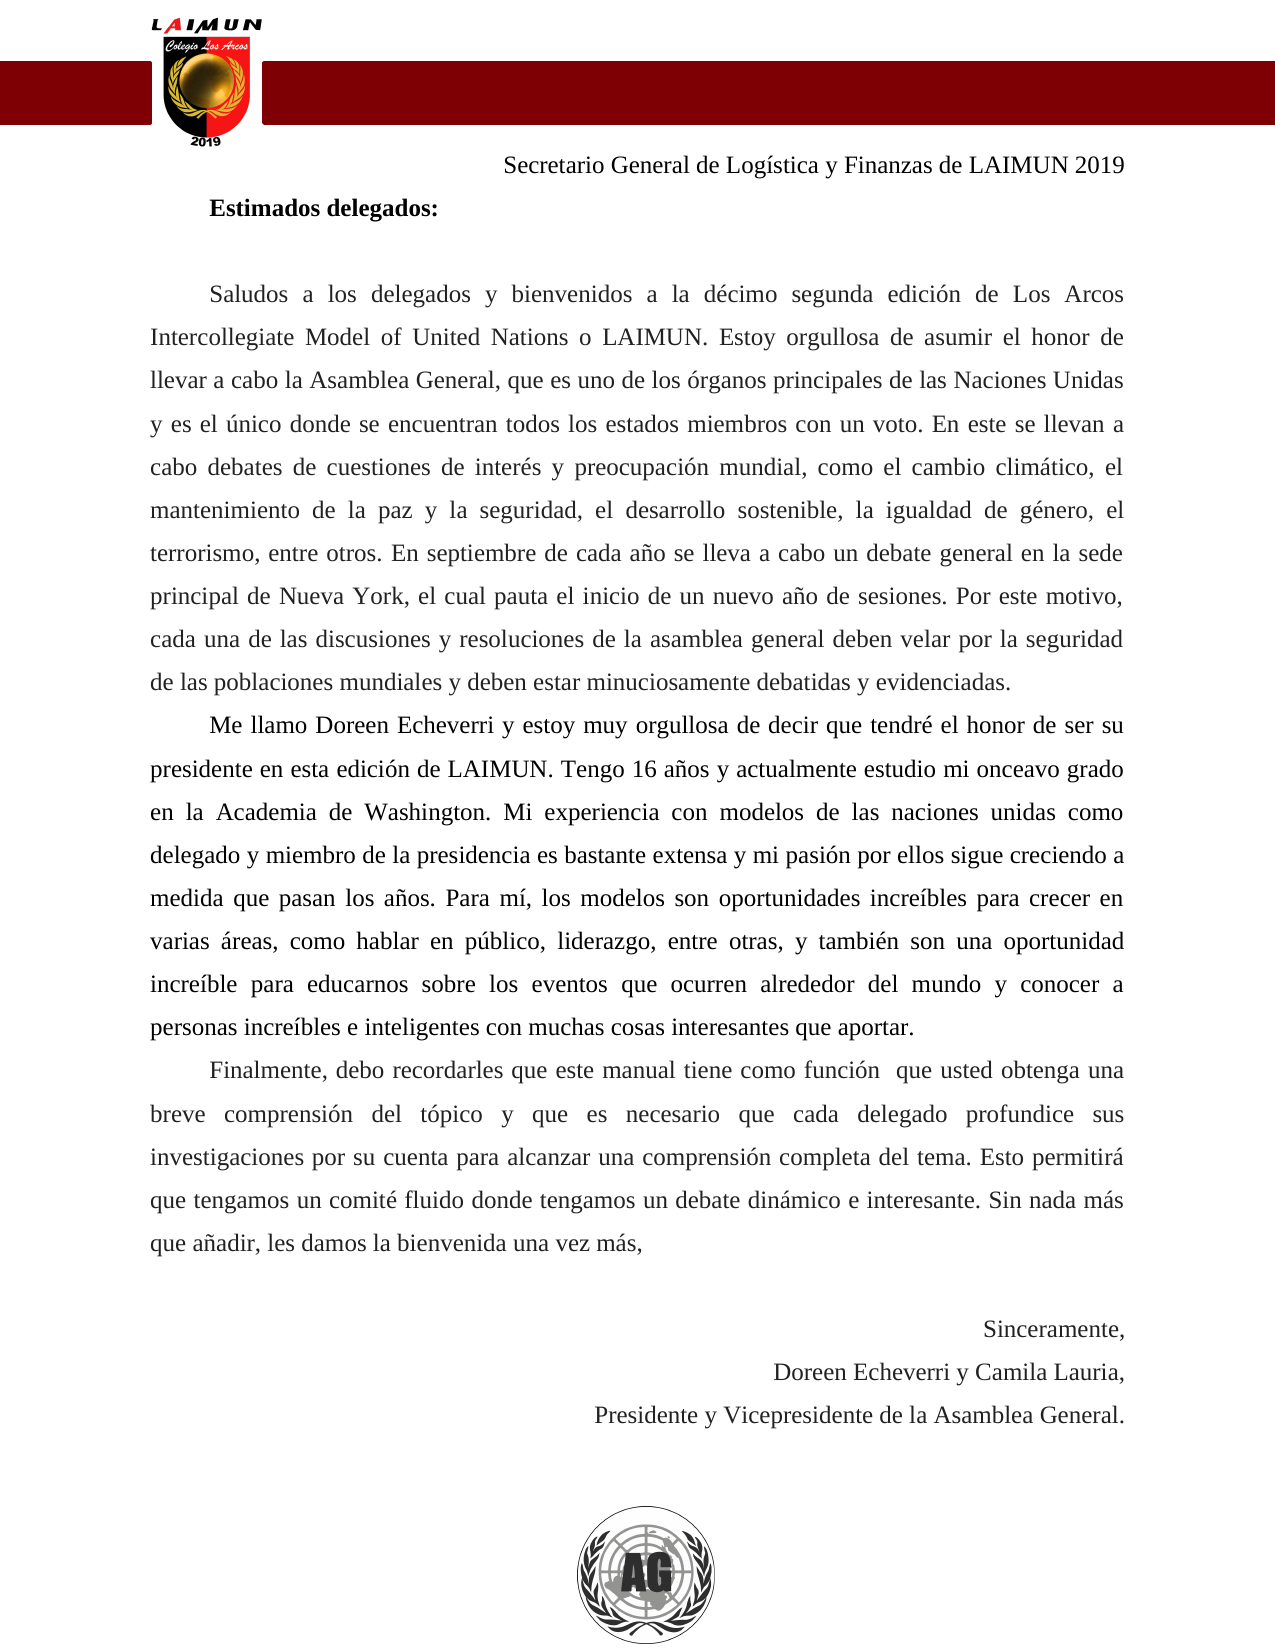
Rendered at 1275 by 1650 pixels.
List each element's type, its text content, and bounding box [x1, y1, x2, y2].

text Sinceramente, [150, 1314, 1125, 1343]
text Secretario General de Logística y Finanzas de LAIMUN 2019 [150, 150, 1125, 179]
text Doreen Echeverri y Camila Lauria, [150, 1357, 1125, 1386]
text Presidente y Vicepresidente de la Asamblea General. [150, 1401, 1125, 1429]
picture [149, 15, 265, 149]
text Estimados delegados: [150, 193, 1125, 222]
text Saludos a los delegados y bienvenidos a la décimo segunda edición de Los Arcos Intercollegiate Model of United Nations o LAIMUN. Estoy orgullosa de asumir el honor de llevar a cabo la Asamblea General, que es uno de los órganos principales de las Naciones Unidas y es el único donde se encuentran todos los estados miembros con un voto. En este se llevan a cabo debates de cuestiones de interés y preocupación mundial, como el cambio climático, el mantenimiento de la paz y la seguridad, el desarrollo sostenible, la igualdad de género, el terrorismo, entre otros. En septiembre de cada año se lleva a cabo un debate general en la sede principal de Nueva York, el cual pauta el inicio de un nuevo año de sesiones. Por este motivo, cada una de las discusiones y resoluciones de la asamblea general deben velar por la seguridad de las poblaciones mundiales y deben estar minuciosamente debatidas y evidenciadas. [150, 279, 1125, 696]
picture [577, 1506, 715, 1644]
text Finalmente, debo recordarles que este manual tiene como función que usted obtenga una breve comprensión del tópico y que es necesario que cada delegado profundice sus investigaciones por su cuenta para alcanzar una comprensión completa del tema. Esto permitirá que tengamos un comité fluido donde tengamos un debate dinámico e interesante. Sin nada más que añadir, les damos la bienvenida una vez más, [150, 1056, 1125, 1257]
text Me llamo Doreen Echeverri y estoy muy orgullosa de decir que tendré el honor de ser su presidente en esta edición de LAIMUN. Tengo 16 años y actualmente estudio mi onceavo grado en la Academia de Washington. Mi experiencia con modelos de las naciones unidas como delegado y miembro de la presidencia es bastante extensa y mi pasión por ellos sigue creciendo a medida que pasan los años. Para mí, los modelos son oportunidades increíbles para crecer en varias áreas, como hablar en público, liderazgo, entre otras, y también son una oportunidad increíble para educarnos sobre los eventos que ocurren alrededor del mundo y conocer a personas increíbles e inteligentes con muchas cosas interesantes que aportar. [150, 711, 1125, 1041]
